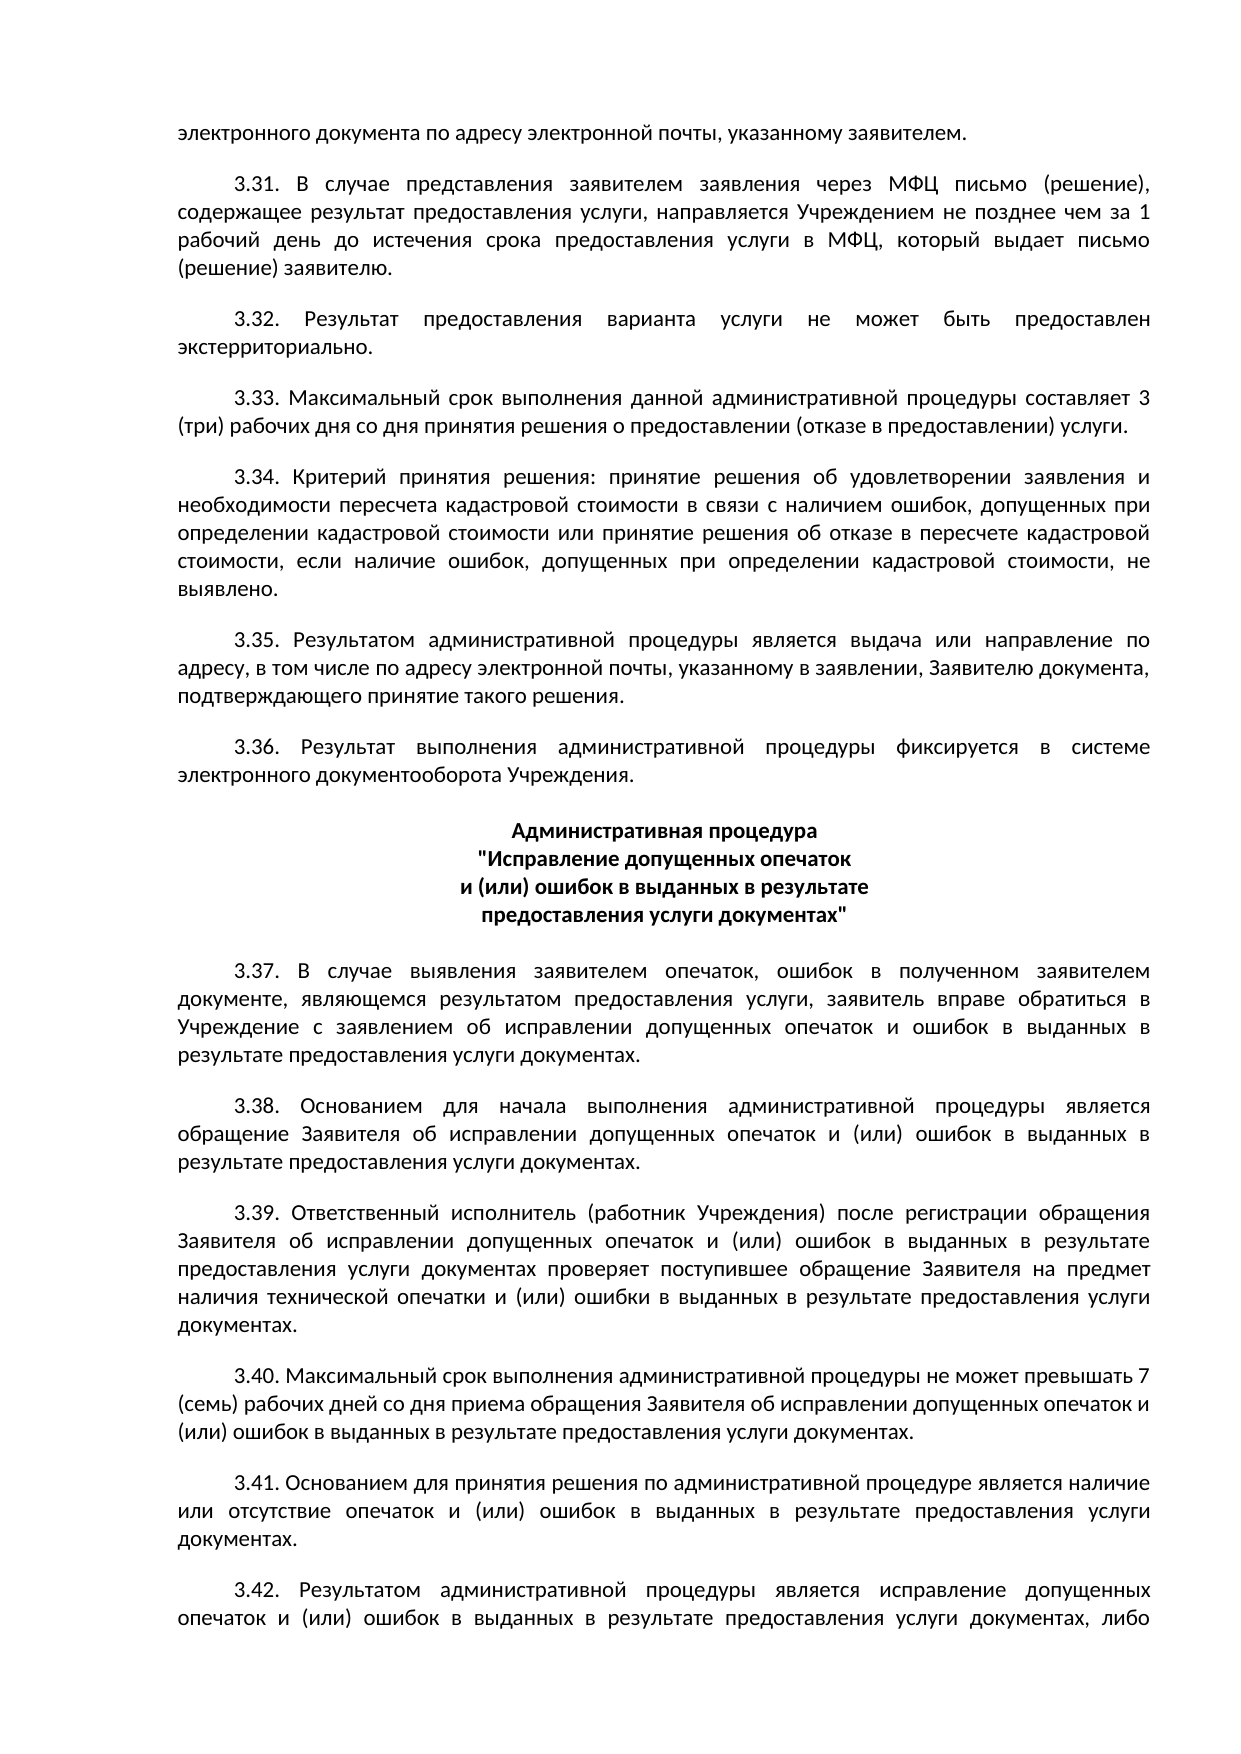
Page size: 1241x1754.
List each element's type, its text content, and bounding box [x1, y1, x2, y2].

title и (или) ошибок в выданных в результате [177, 872, 1152, 900]
text 3.34. Критерий принятия решения: принятие решения об удовлетворении заявления и необходимости пересчета кадастровой стоимости в связи с наличием ошибок, допущенных при определении кадастровой стоимости или принятие решения об отказе в пересчете кадастровой стоимости, если наличие ошибок, допущенных при определении кадастровой стоимости, не выявлено. [177, 462, 1152, 602]
title "Исправление допущенных опечаток [177, 844, 1152, 872]
title Административная процедура [177, 816, 1152, 844]
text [177, 1575, 1152, 1631]
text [177, 118, 1152, 146]
text 3.41. Основанием для принятия решения по административной процедуре является наличие или отсутствие опечаток и (или) ошибок в выданных в результате предоставления услуги документах. [177, 1468, 1152, 1552]
text 3.31. В случае представления заявителем заявления через МФЦ письмо (решение), содержащее результат предоставления услуги, направляется Учреждением не позднее чем за 1 рабочий день до истечения срока предоставления услуги в МФЦ, который выдает письмо (решение) заявителю. [177, 169, 1152, 281]
text 3.39. Ответственный исполнитель (работник Учреждения) после регистрации обращения Заявителя об исправлении допущенных опечаток и (или) ошибок в выданных в результате предоставления услуги документах проверяет поступившее обращение Заявителя на предмет наличия технической опечатки и (или) ошибки в выданных в результате предоставления услуги документах. [177, 1198, 1152, 1338]
text 3.35. Результатом административной процедуры является выдача или направление по адресу, в том числе по адресу электронной почты, указанному в заявлении, Заявителю документа, подтверждающего принятие такого решения. [177, 625, 1152, 709]
text 3.38. Основанием для начала выполнения административной процедуры является обращение Заявителя об исправлении допущенных опечаток и (или) ошибок в выданных в результате предоставления услуги документах. [177, 1091, 1152, 1175]
text 3.37. В случае выявления заявителем опечаток, ошибок в полученном заявителем документе, являющемся результатом предоставления услуги, заявитель вправе обратиться в Учреждение с заявлением об исправлении допущенных опечаток и ошибок в выданных в результате предоставления услуги документах. [177, 956, 1152, 1068]
title предоставления услуги документах" [177, 900, 1152, 928]
text 3.32. Результат предоставления варианта услуги не может быть предоставлен экстерриториально. [177, 304, 1152, 360]
text 3.33. Максимальный срок выполнения данной административной процедуры составляет 3 (три) рабочих дня со дня принятия решения о предоставлении (отказе в предоставлении) услуги. [177, 383, 1152, 439]
text 3.40. Максимальный срок выполнения административной процедуры не может превышать 7 (семь) рабочих дней со дня приема обращения Заявителя об исправлении допущенных опечаток и (или) ошибок в выданных в результате предоставления услуги документах. [177, 1361, 1152, 1445]
text 3.36. Результат выполнения административной процедуры фиксируется в системе электронного документооборота Учреждения. [177, 732, 1152, 788]
